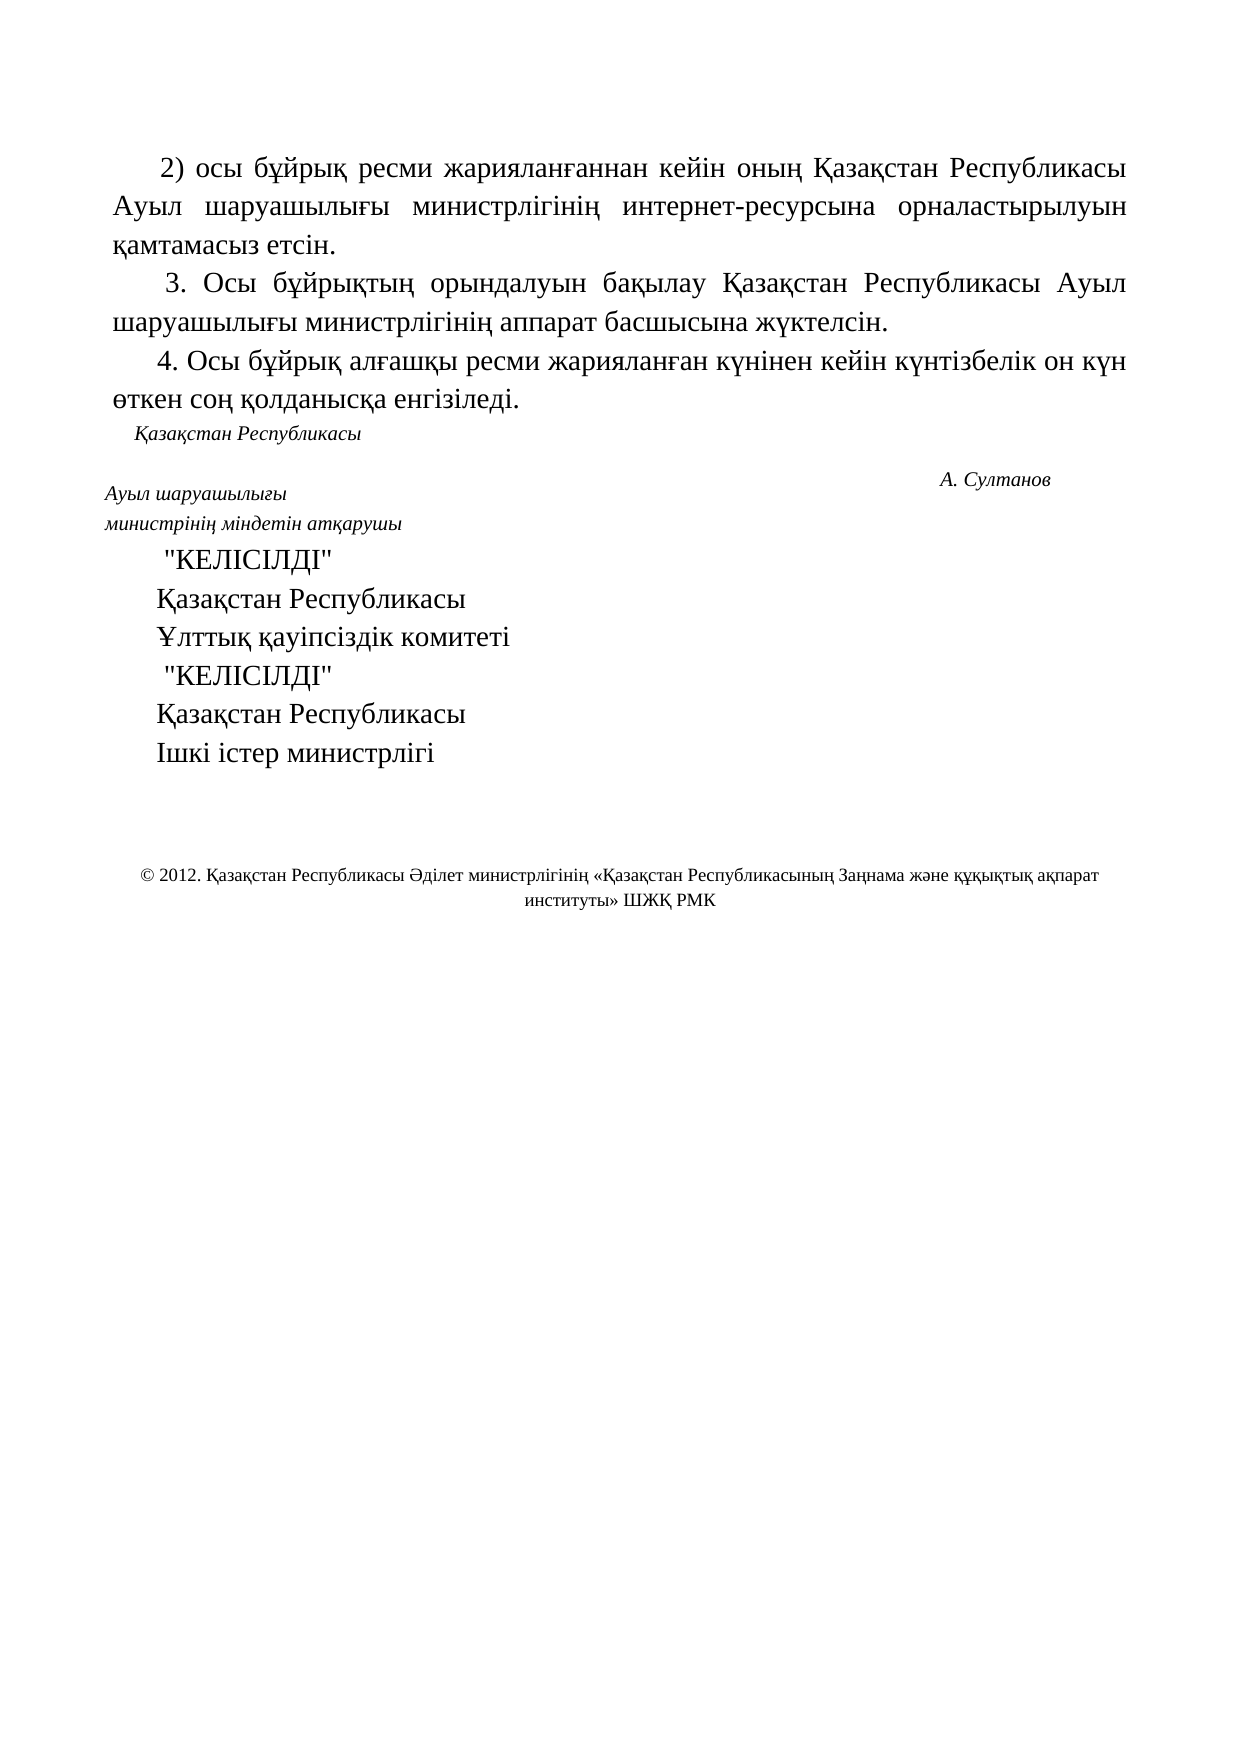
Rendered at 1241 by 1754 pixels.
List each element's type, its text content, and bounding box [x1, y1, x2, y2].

text Қазақстан Республикасы [112, 697, 1128, 730]
text © 2012. Қазақстан Республикасы Әділет министрлігінің «Қазақстан Республикасының Заңнама және құқықтық ақпарат институты» ШЖҚ РМК [112, 864, 1128, 911]
table_header Қазақстан Республикасы Ауыл шаруашылығы министрінің міндетін атқарушы [101, 420, 939, 542]
text "КЕЛІСІЛДІ" [112, 658, 1128, 692]
text "КЕЛІСІЛДІ" [112, 542, 1128, 576]
text 2) осы бұйрық ресми жарияланғаннан кейін оның Қазақстан Республикасы Ауыл шаруашылығы министрлігінің интернет-ресурсына орналастырылуын қамтамасыз етсін. [112, 150, 1128, 261]
text Ішкі істер министрлігі [112, 735, 1128, 769]
table_header А. Султанов [939, 420, 1240, 542]
text Ұлттық қауіпсіздік комитеті [112, 619, 1128, 653]
text Қазақстан Республикасы [112, 581, 1128, 614]
text 4. Осы бұйрық алғашқы ресми жарияланған күнінен кейін күнтізбелік он күн өткен соң қолданысқа енгізіледі. [112, 343, 1128, 415]
text 3. Осы бұйрықтың орындалуын бақылау Қазақстан Республикасы Ауыл шаруашылығы министрлігінің аппарат басшысына жүктелсін. [112, 266, 1128, 338]
